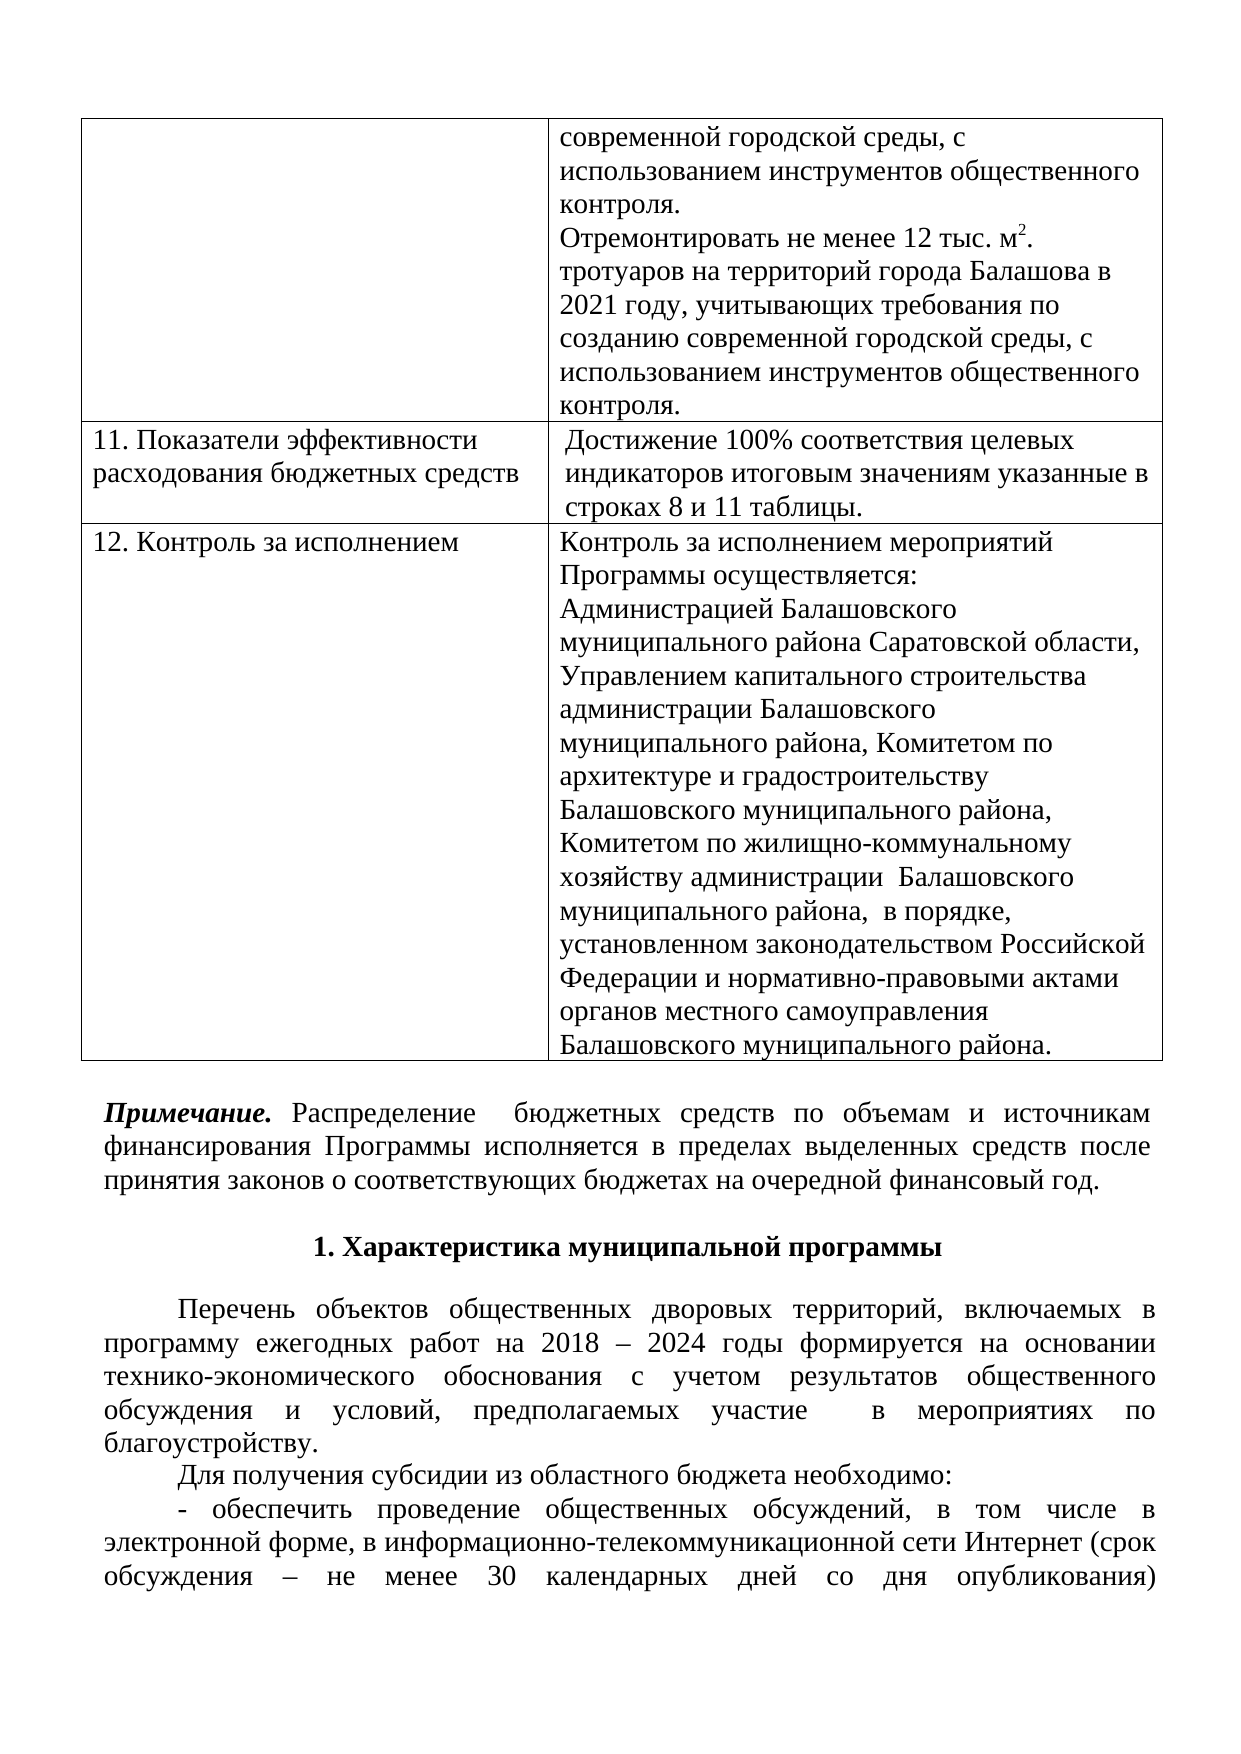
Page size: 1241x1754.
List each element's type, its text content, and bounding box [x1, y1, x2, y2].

table_cell 11. Показатели эффективности расходования бюджетных средств [82, 422, 548, 523]
text Перечень объектов общественных дворовых территорий, включаемых в программу ежегодных работ на 2018 – 2024 годы формируется на основании технико-экономического обоснования с учетом результатов общественного обсуждения и условий, предполагаемых участие в мероприятиях по благоустройству. [103, 1291, 1157, 1459]
text 1. Характеристика муниципальной программы [103, 1229, 1152, 1263]
text Для получения субсидии из областного бюджета необходимо: [103, 1459, 1157, 1491]
table_cell 12. Контроль за исполнением [82, 524, 548, 1060]
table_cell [549, 119, 1162, 421]
table_cell Достижение 100% соответствия целевых индикаторов итоговым значениям указанные в строках 8 и 11 таблицы. [549, 422, 1162, 523]
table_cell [82, 119, 548, 421]
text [103, 1491, 1157, 1592]
table_cell Контроль за исполнением мероприятий Программы осуществляется: Администрацией Балашовского муниципального района Саратовской области, Управлением капитального строительства администрации Балашовского муниципального района, Комитетом по архитектуре и градостроительству Балашовского муниципального района, Комитетом по жилищно-коммунальному хозяйству администрации Балашовского муниципального района, в порядке, установленном законодательством Российской Федерации и нормативно-правовыми актами органов местного самоуправления Балашовского муниципального района. [549, 524, 1162, 1060]
text Примечание. Распределение бюджетных средств по объемам и источникам финансирования Программы исполняется в пределах выделенных средств после принятия законов о соответствующих бюджетах на очередной финансовый год. [103, 1095, 1152, 1196]
